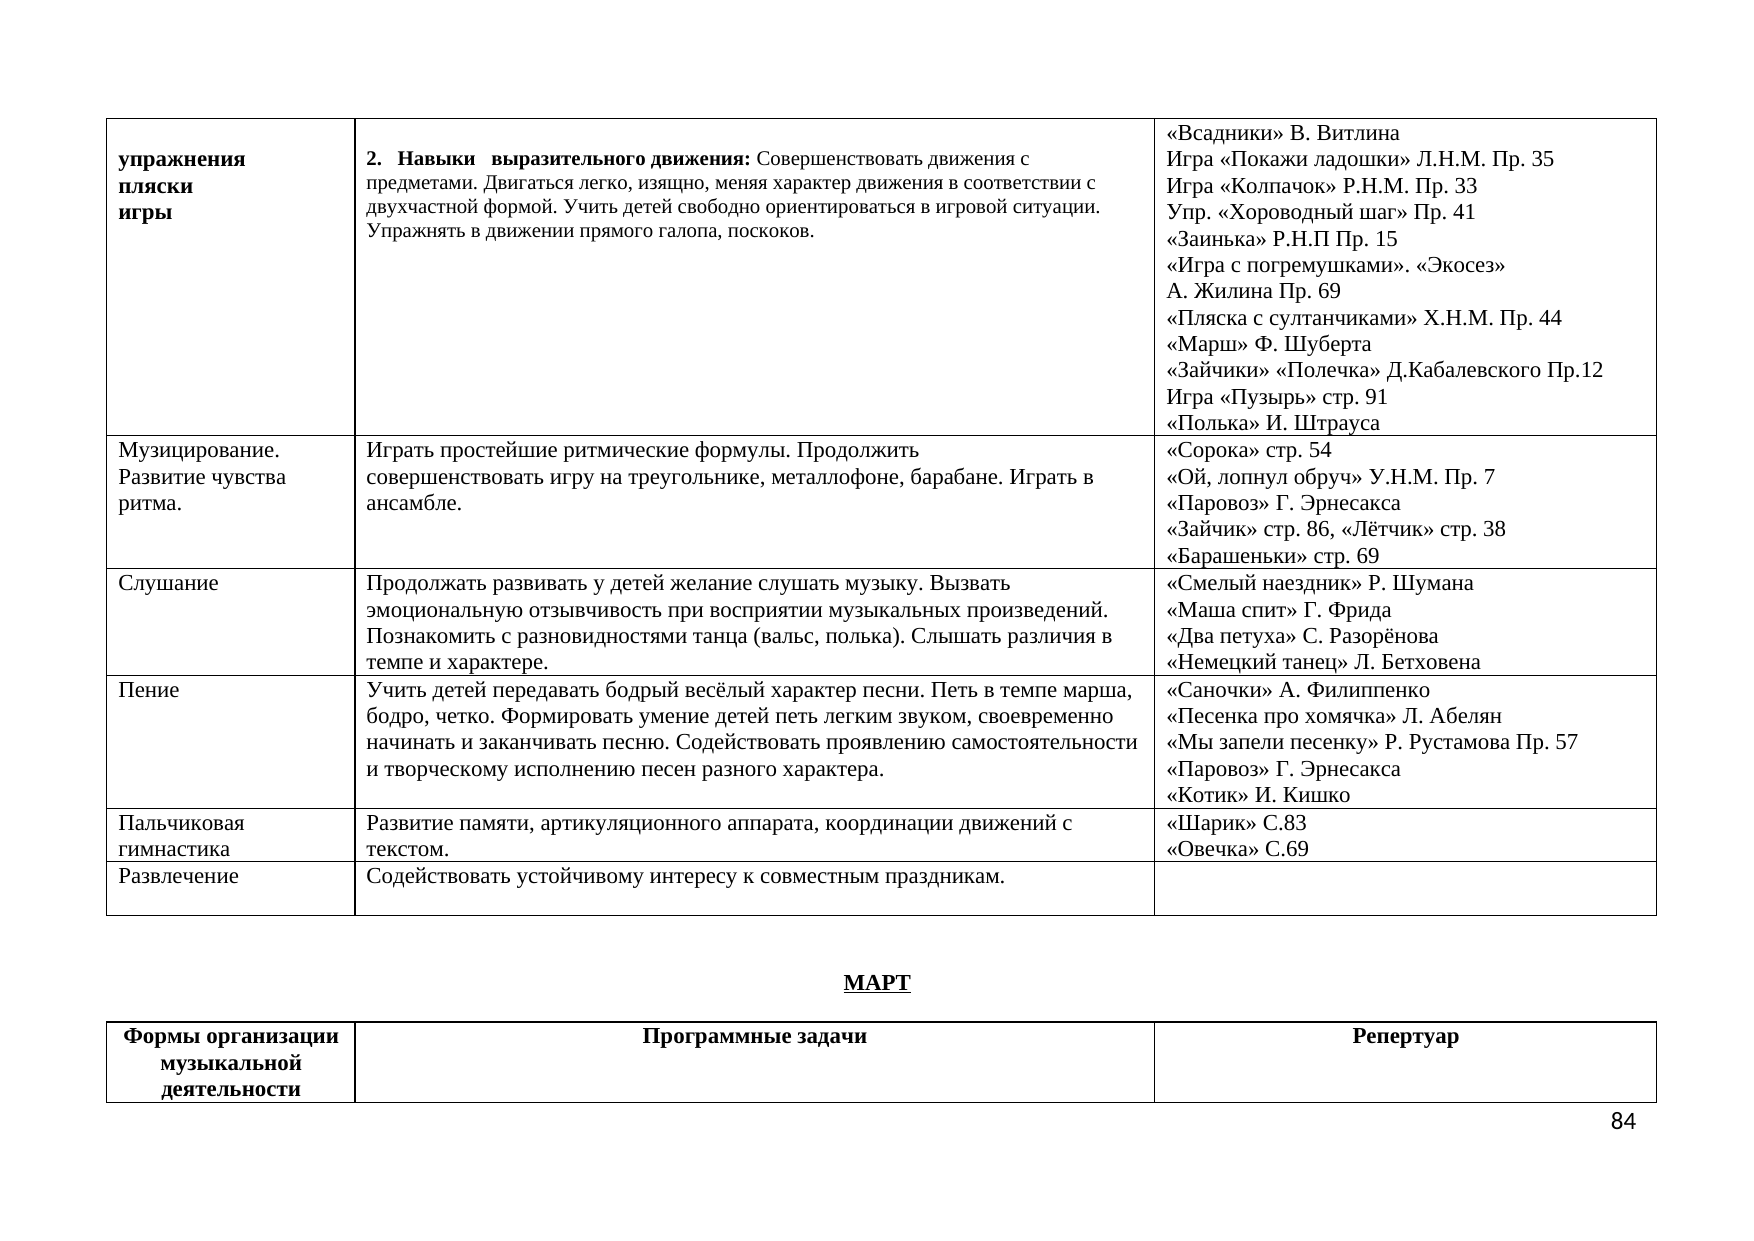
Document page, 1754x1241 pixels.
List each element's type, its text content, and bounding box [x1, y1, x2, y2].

table_cell Развитие памяти, артикуляционного аппарата, координации движений с текстом. [356, 809, 1154, 861]
table_header Программные задачи [356, 1023, 1154, 1102]
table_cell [1155, 119, 1656, 435]
table_cell «Саночки» А. Филиппенко «Песенка про хомячка» Л. Абелян «Мы запели песенку» Р. Рустамова Пр. 57 «Паровоз» Г. Эрнесакса «Котик» И. Кишко [1155, 676, 1656, 807]
table_cell Пение [107, 676, 354, 807]
table_cell «Шарик» С.83 «Овечка» С.69 [1155, 809, 1656, 861]
table_cell Слушание [107, 569, 354, 675]
table_cell Продолжать развивать у детей желание слушать музыку. Вызвать эмоциональную отзывчивость при восприятии музыкальных произведений. Познакомить с разновидностями танца (вальс, полька). Слышать различия в темпе и характере. [356, 569, 1154, 675]
table_cell Развлечение [107, 862, 354, 915]
text МАРТ [118, 969, 1636, 995]
table_cell Учить детей передавать бодрый весёлый характер песни. Петь в темпе марша, бодро, четко. Формировать умение детей петь легким звуком, своевременно начинать и заканчивать песню. Содействовать проявлению самостоятельности и творческому исполнению песен разного характера. [356, 676, 1154, 807]
table_header Репертуар [1155, 1023, 1656, 1102]
table_cell [1155, 862, 1656, 915]
table_cell Играть простейшие ритмические формулы. Продолжить совершенствовать игру на треугольнике, металлофоне, барабане. Играть в ансамбле. [356, 436, 1154, 568]
table_cell «Сорока» стр. 54 «Ой, лопнул обруч» У.Н.М. Пр. 7 «Паровоз» Г. Эрнесакса «Зайчик» стр. 86, «Лётчик» стр. 38 «Барашеньки» стр. 69 [1155, 436, 1656, 568]
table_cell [107, 119, 354, 435]
table_cell «Смелый наездник» Р. Шумана «Маша спит» Г. Фрида «Два петуха» С. Разорёнова «Немецкий танец» Л. Бетховена [1155, 569, 1656, 675]
table_cell Пальчиковая гимнастика [107, 809, 354, 861]
table_header Формы организации музыкальной деятельности [107, 1023, 354, 1102]
table_cell Музицирование. Развитие чувства ритма. [107, 436, 354, 568]
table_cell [356, 119, 1154, 435]
table_cell Содействовать устойчивому интересу к совместным праздникам. [356, 862, 1154, 915]
